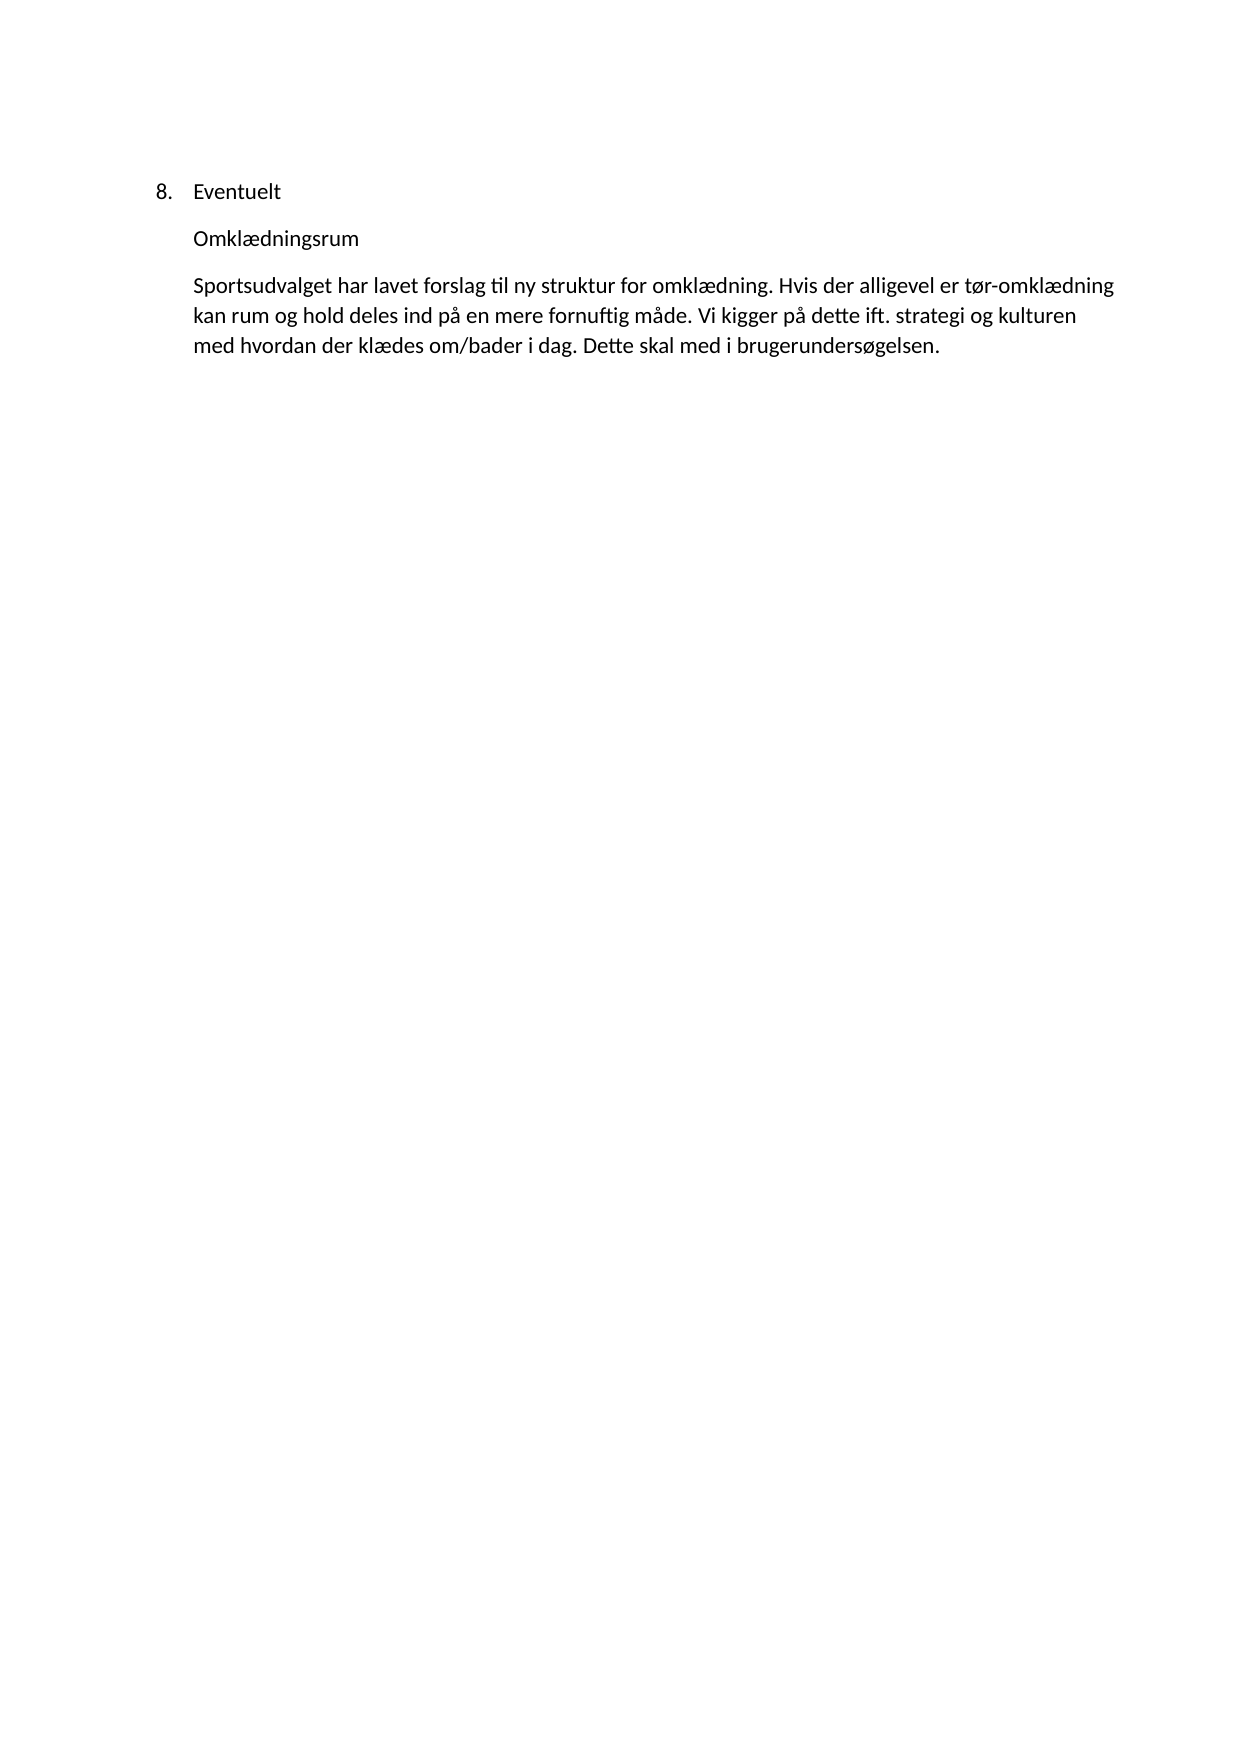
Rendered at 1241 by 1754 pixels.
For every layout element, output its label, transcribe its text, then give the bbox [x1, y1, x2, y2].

text Omklædningsrum [193, 224, 1122, 252]
list Eventuelt [156, 177, 1122, 205]
text Sportsudvalget har lavet forslag til ny struktur for omklædning. Hvis der alligevel er tør-omklædning kan rum og hold deles ind på en mere fornuftig måde. Vi kigger på dette ift. strategi og kulturen med hvordan der klædes om/bader i dag. Dette skal med i brugerundersøgelsen. [193, 271, 1122, 359]
